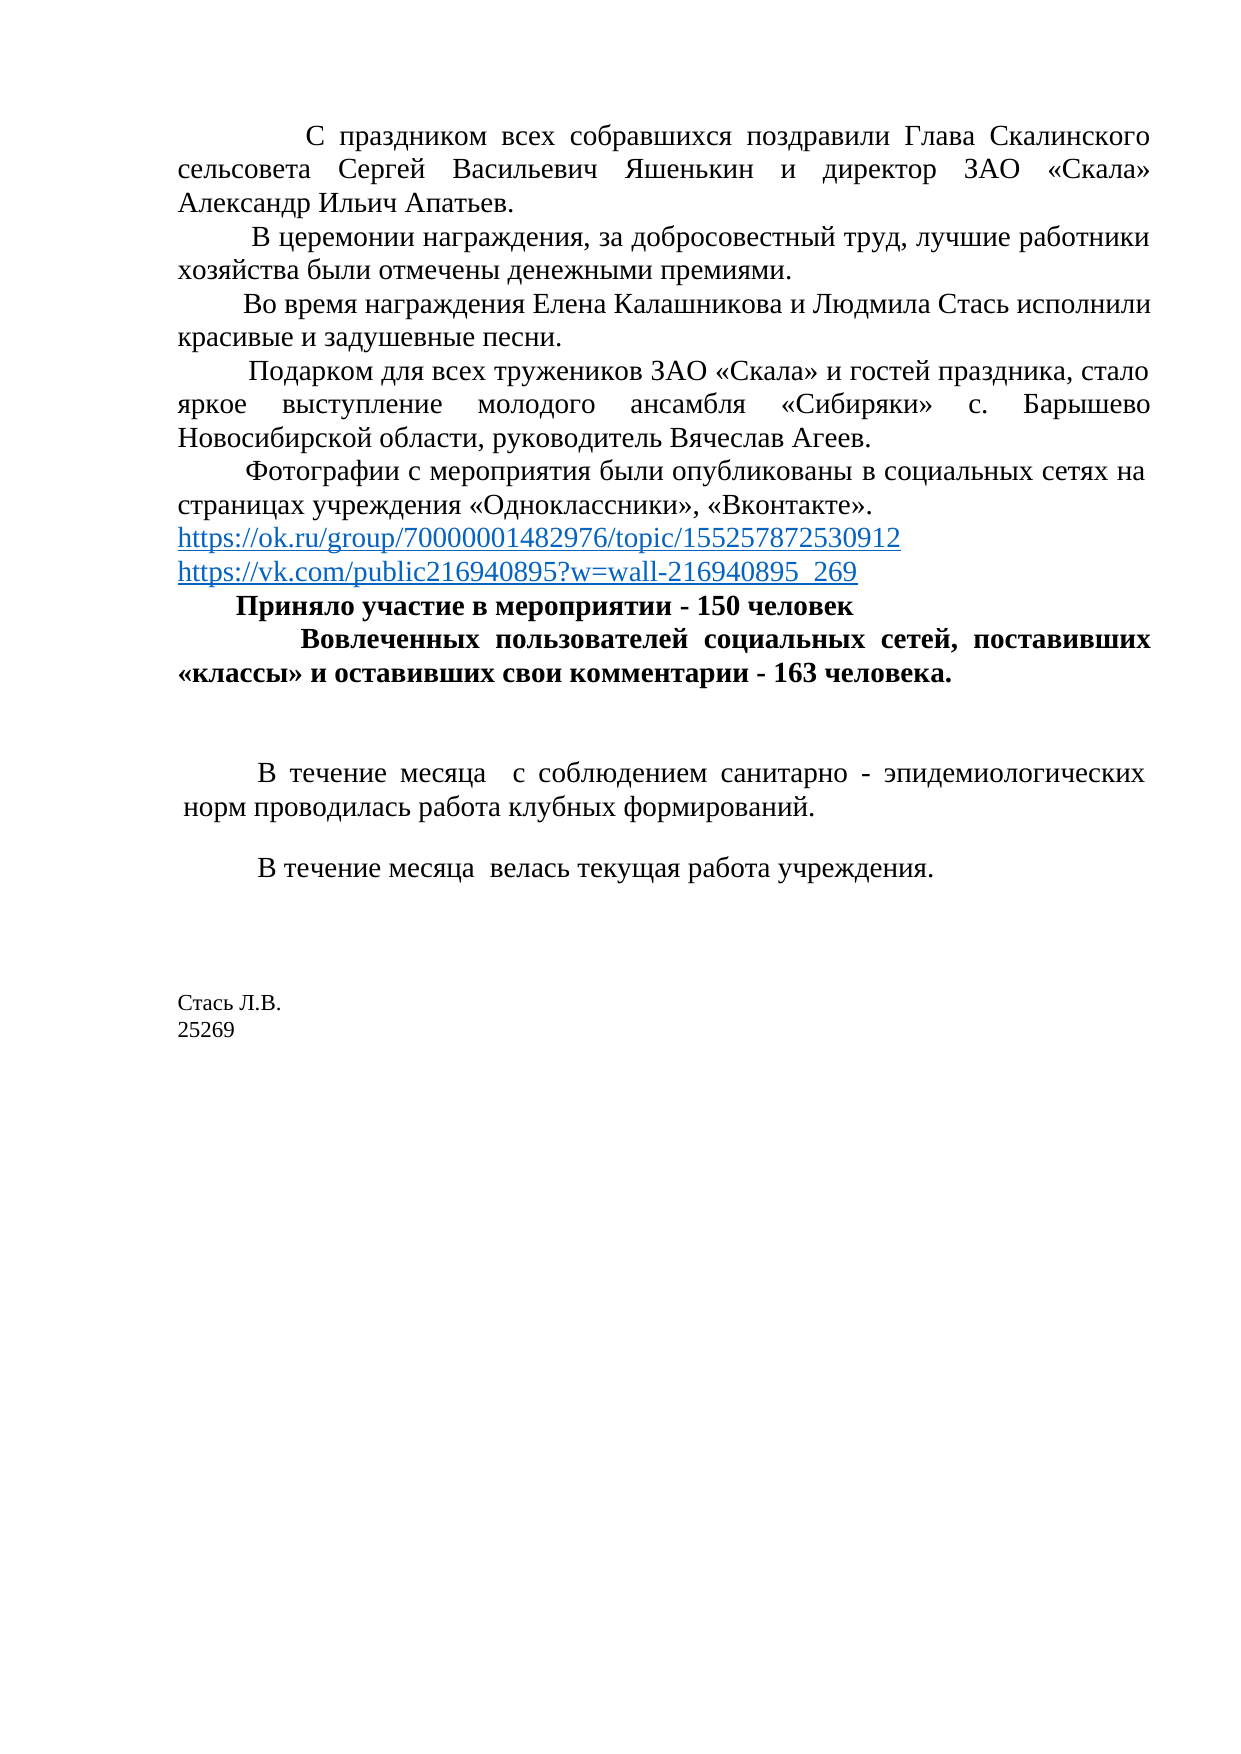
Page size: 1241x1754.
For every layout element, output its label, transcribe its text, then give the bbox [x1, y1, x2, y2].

text Фотографии с мероприятия были опубликованы в социальных сетях на страницах учреждения «Одноклассники», «Вконтакте». [177, 453, 1146, 521]
text Вовлеченных пользователей социальных сетей, поставивших «классы» и оставивших свои комментарии - 163 человека. [177, 621, 1152, 688]
text https://vk.com/public216940895?w=wall-216940895_269 [177, 554, 1146, 588]
text Стась Л.В. [177, 989, 1146, 1016]
text В церемонии награждения, за добросовестный труд, лучшие работники хозяйства были отмечены денежными премиями. [177, 219, 1152, 286]
text С праздником всех собравшихся поздравили Глава Скалинского сельсовета Сергей Васильевич Яшенькин и директор ЗАО «Скала» Александр Ильич Апатьев. [177, 118, 1152, 219]
text В течение месяца с соблюдением санитарно - эпидемиологических норм проводилась работа клубных формирований. [183, 755, 1146, 822]
text Приняло участие в мероприятии - 150 человек [177, 588, 1146, 621]
text Подарком для всех тружеников ЗАО «Скала» и гостей праздника, стало яркое выступление молодого ансамбля «Сибиряки» с. Барышево Новосибирской области, руководитель Вячеслав Агеев. [177, 353, 1152, 453]
text 25269 [177, 1016, 1146, 1042]
text https://ok.ru/group/70000001482976/topic/155257872530912 [177, 521, 1146, 554]
text Во время награждения Елена Калашникова и Людмила Стась исполнили красивые и задушевные песни. [177, 286, 1152, 353]
text В течение месяца велась текущая работа учреждения. [183, 851, 1146, 884]
